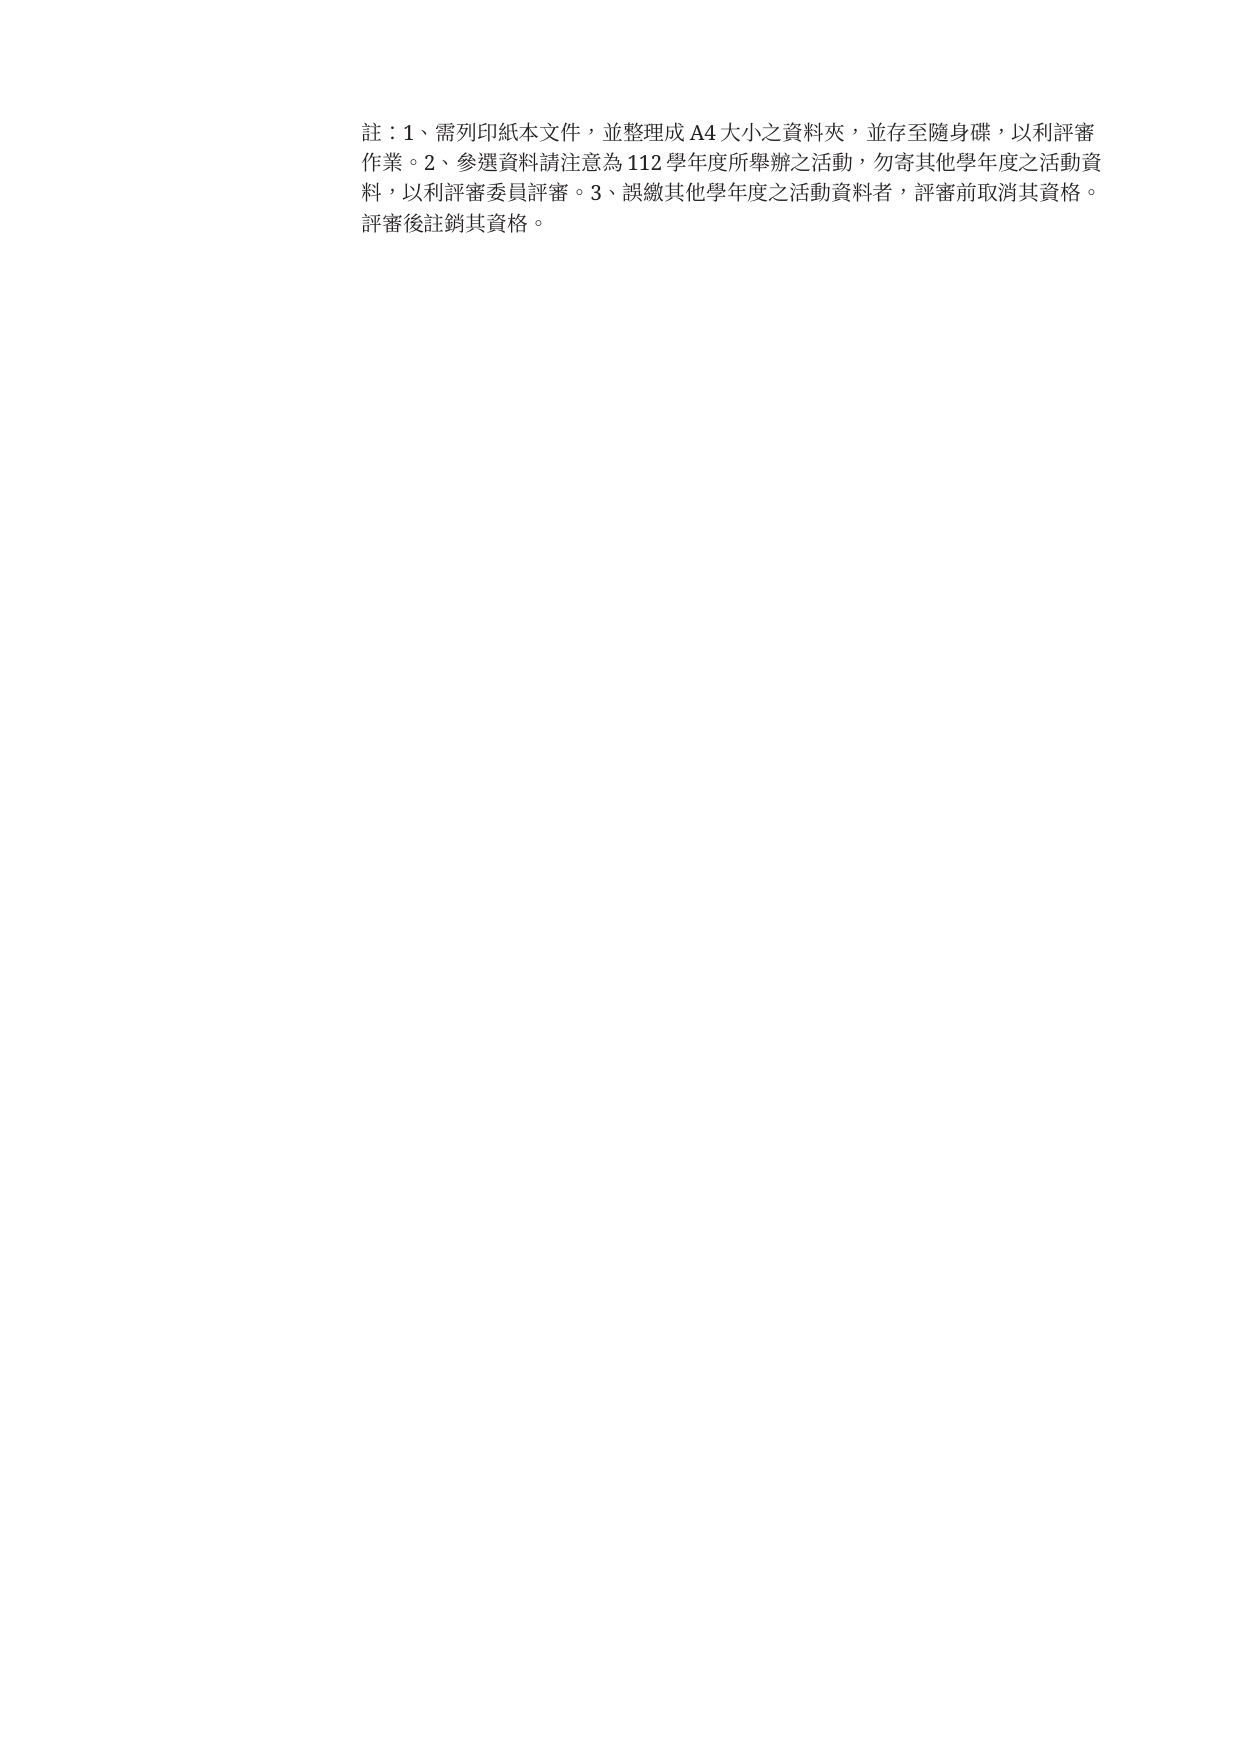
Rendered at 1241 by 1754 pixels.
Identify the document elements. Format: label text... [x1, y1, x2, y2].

text 註：1、需列印紙本文件，並整理成A4大小之資料夾，並存至隨身碟，以利評審作業。2、參選資料請注意為112學年度所舉辦之活動，勿寄其他學年度之活動資料，以利評審委員評審。3、誤繳其他學年度之活動資料者，評審前取消其資格。評審後註銷其資格。 [361, 117, 1116, 237]
